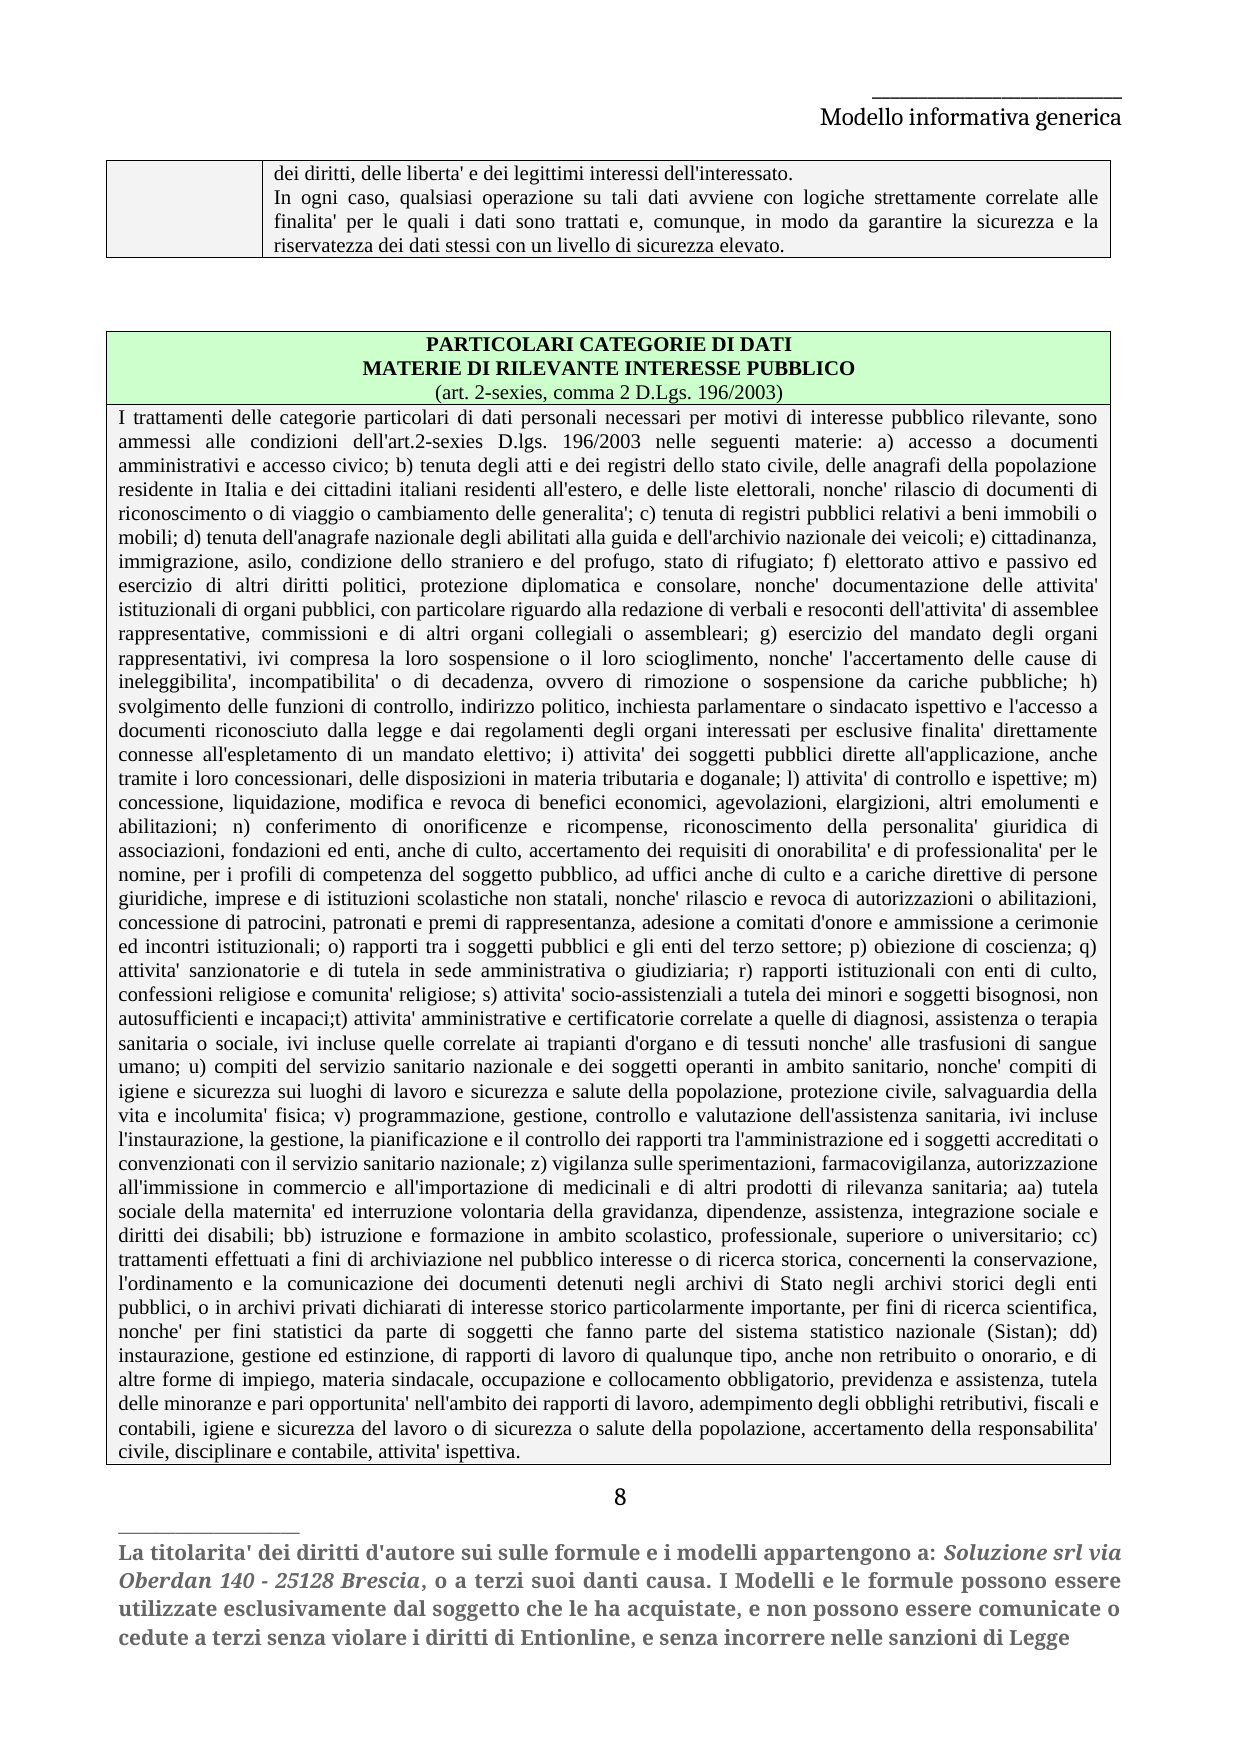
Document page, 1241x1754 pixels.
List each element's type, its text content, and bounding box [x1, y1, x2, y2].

table_header PARTICOLARI CATEGORIE DI DATI MATERIE DI RILEVANTE INTERESSE PUBBLICO (art. 2-sexies, comma 2 D.Lgs. 196/2003) [107, 332, 1110, 404]
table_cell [263, 161, 1110, 257]
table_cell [107, 161, 262, 257]
